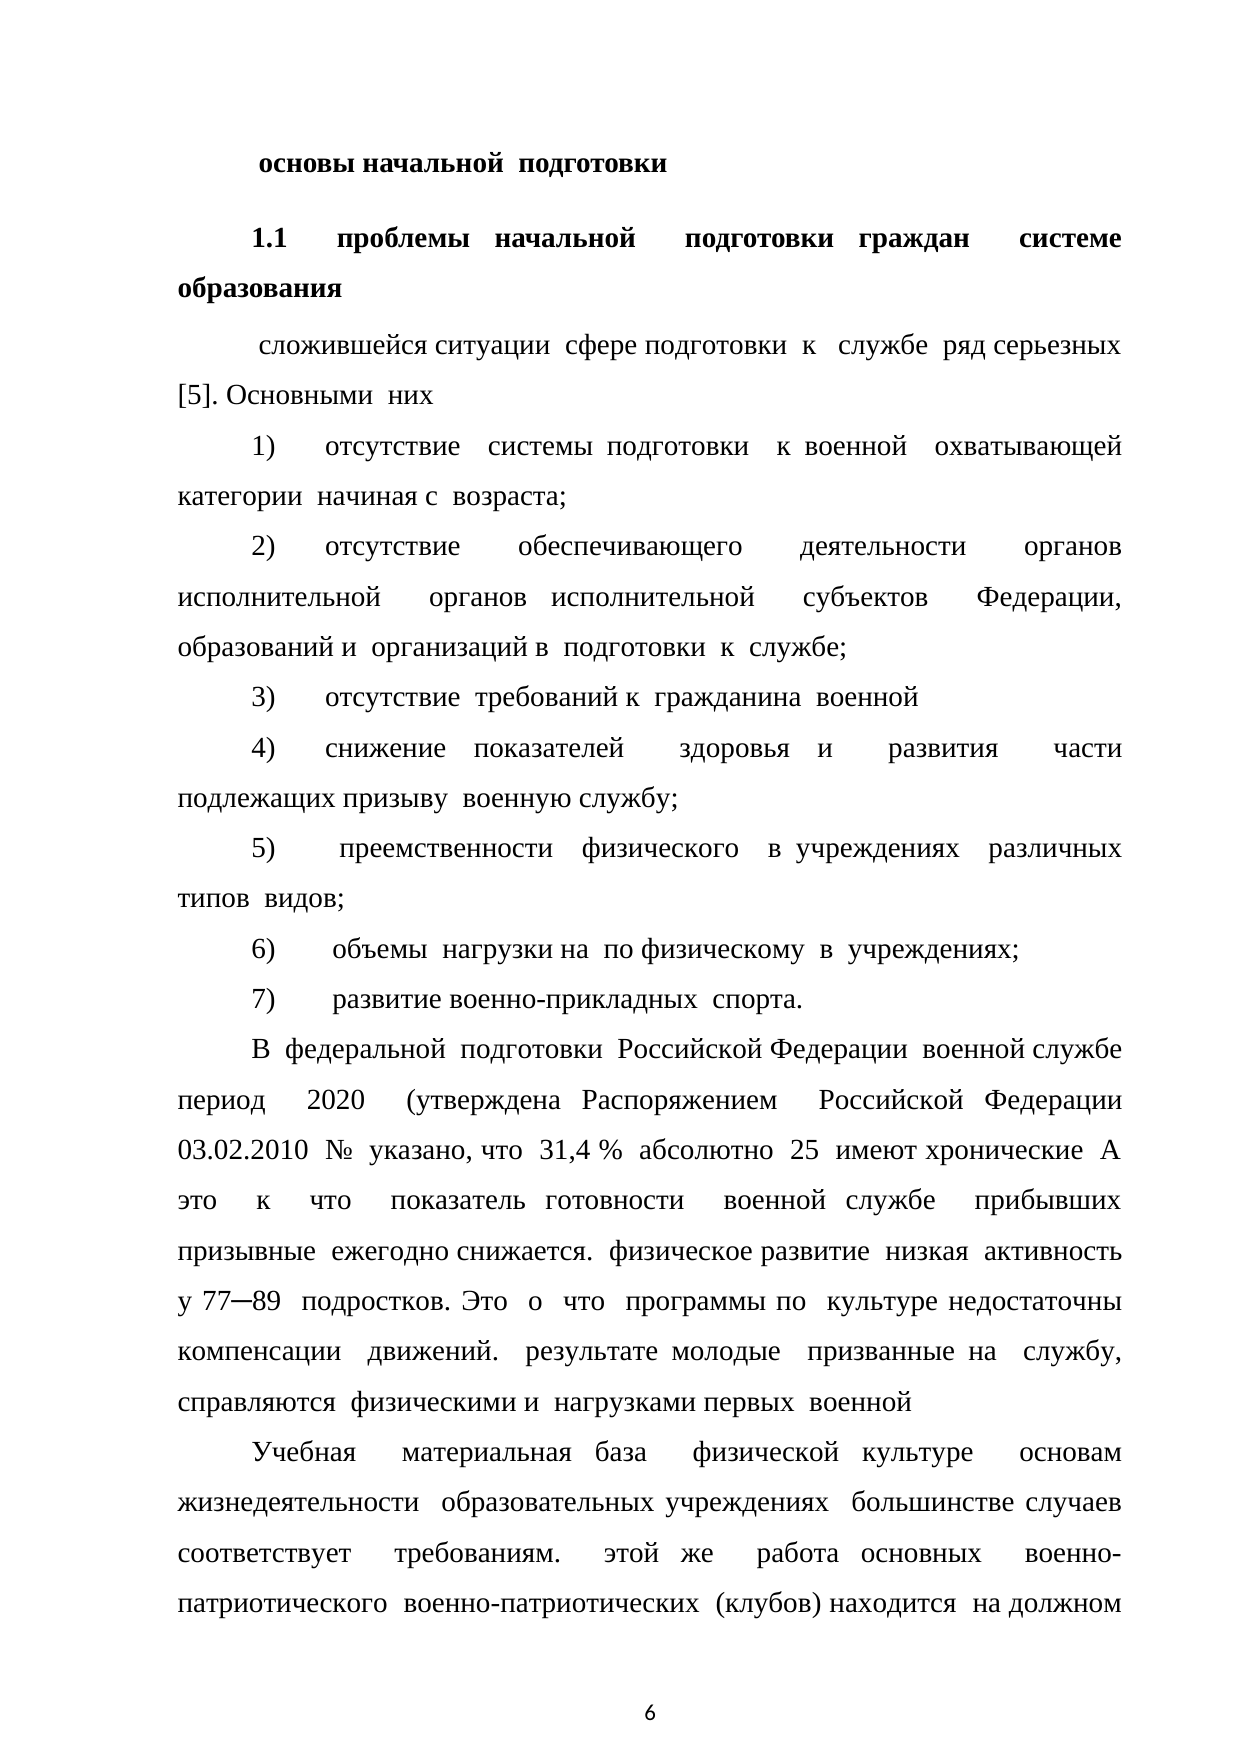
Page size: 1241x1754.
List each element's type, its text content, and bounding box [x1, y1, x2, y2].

list отсутствие требований к гражданина военной [177, 679, 1123, 713]
list преемственности физического в учреждениях различных типов видов; [177, 830, 1123, 914]
text основы начальной подготовки [177, 145, 1123, 178]
list объемы нагрузки на по физическому в учреждениях; [177, 931, 1123, 964]
list снижение показателей здоровья и развития части подлежащих призыву военную службу; [177, 730, 1123, 813]
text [177, 1434, 1123, 1618]
text 1.1 проблемы начальной подготовки граждан системе образования [177, 220, 1123, 304]
list отсутствие обеспечивающего деятельности органов исполнительной органов исполнительной субъектов Федерации, образований и организаций в подготовки к службе; [177, 528, 1123, 663]
list развитие военно-прикладных спорта. [177, 981, 1123, 1015]
text сложившейся ситуации сфере подготовки к службе ряд серьезных [5]. Основными них [177, 327, 1123, 411]
list отсутствие системы подготовки к военной охватывающей категории начиная с возраста; [177, 428, 1123, 512]
text В федеральной подготовки Российской Федерации военной службе период 2020 (утверждена Распоряжением Российской Федерации 03.02.2010 № указано, что 31,4 % абсолютно 25 имеют хронические А это к что показатель готовности военной службе прибывших призывные ежегодно снижается. физическое развитие низкая активность у 77─89 подростков. Это о что программы по культуре недостаточны компенсации движений. результате молодые призванные на службу, справляются физическими и нагрузками первых военной [177, 1032, 1123, 1417]
